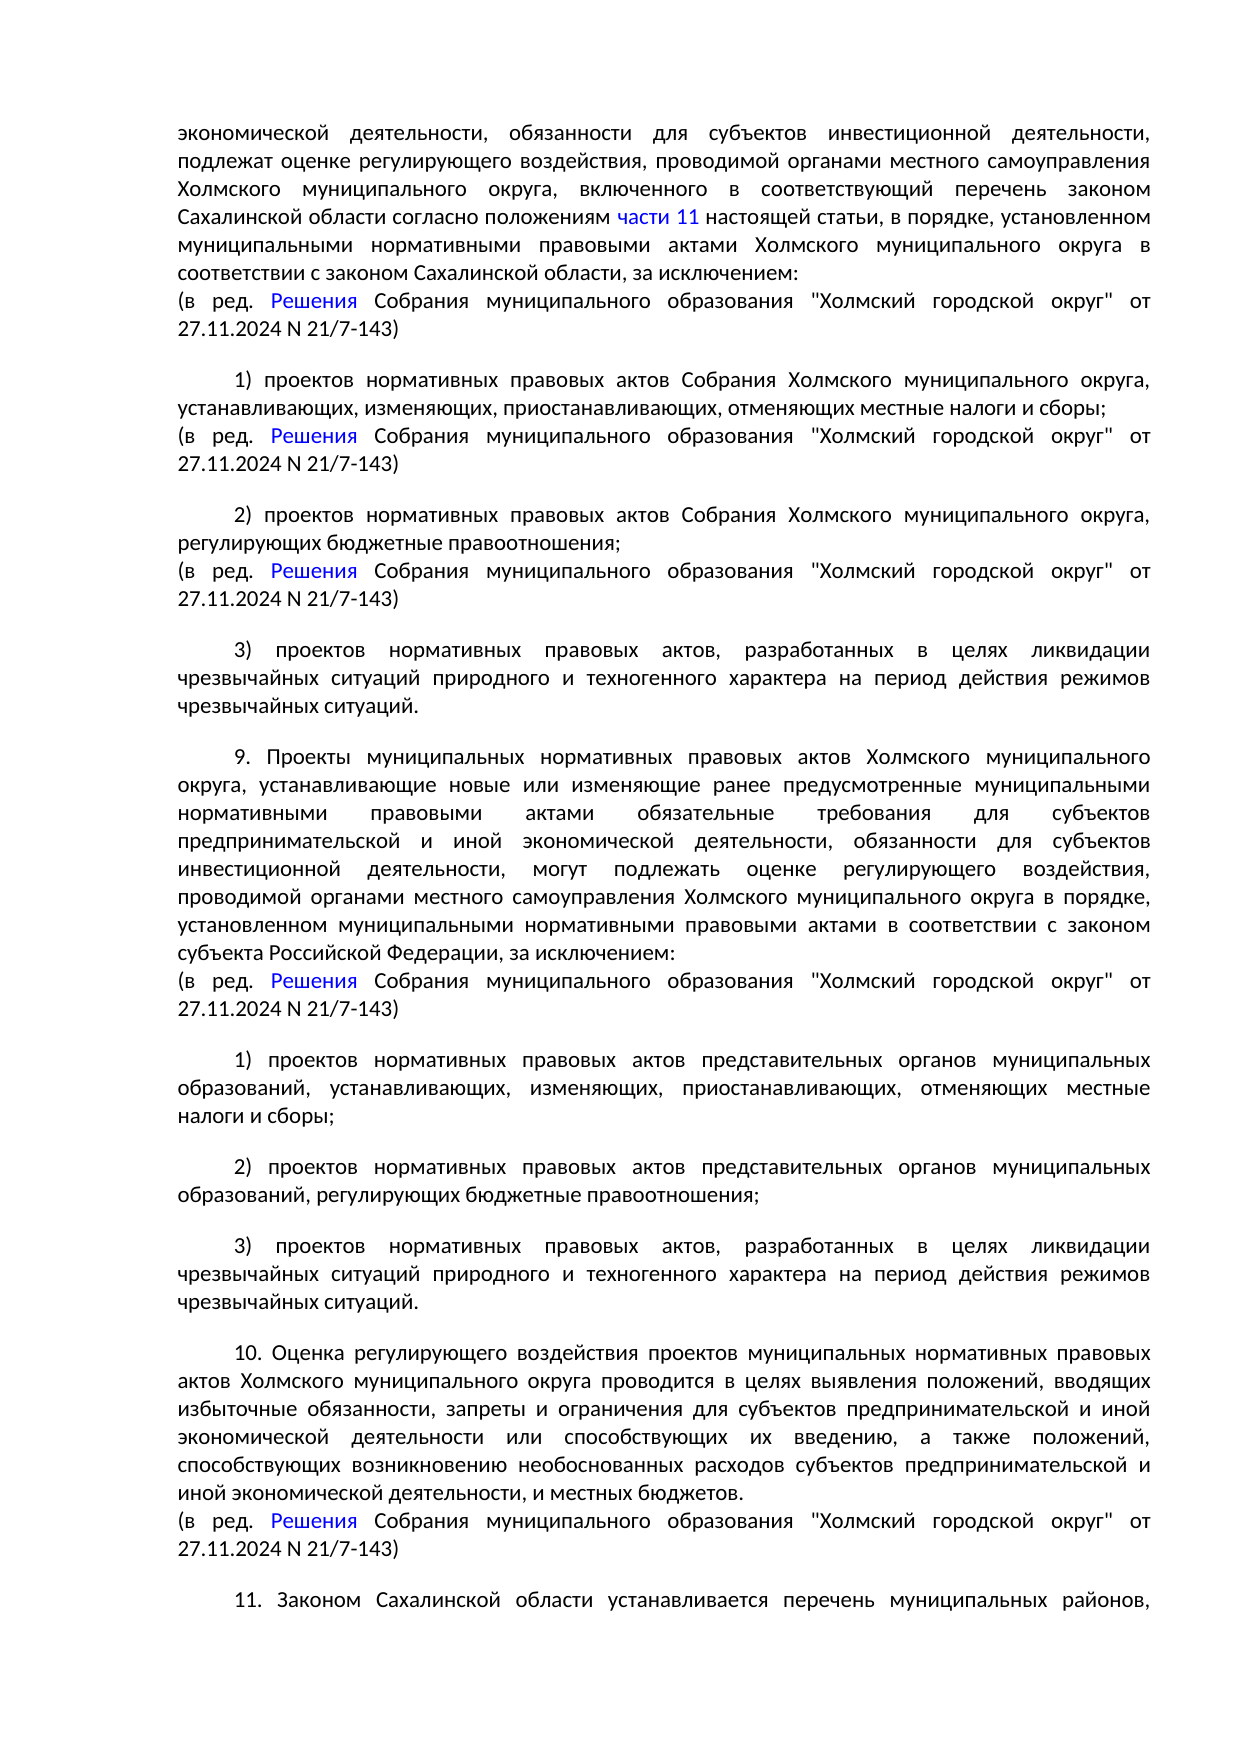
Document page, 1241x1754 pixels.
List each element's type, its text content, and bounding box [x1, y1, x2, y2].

text (в ред. Решения Собрания муниципального образования "Холмский городской округ" от 27.11.2024 N 21/7-143) [177, 556, 1152, 612]
text 9. Проекты муниципальных нормативных правовых актов Холмского муниципального округа, устанавливающие новые или изменяющие ранее предусмотренные муниципальными нормативными правовыми актами обязательные требования для субъектов предпринимательской и иной экономической деятельности, обязанности для субъектов инвестиционной деятельности, могут подлежать оценке регулирующего воздействия, проводимой органами местного самоуправления Холмского муниципального округа в порядке, установленном муниципальными нормативными правовыми актами в соответствии с законом субъекта Российской Федерации, за исключением: [177, 742, 1152, 966]
text 10. Оценка регулирующего воздействия проектов муниципальных нормативных правовых актов Холмского муниципального округа проводится в целях выявления положений, вводящих избыточные обязанности, запреты и ограничения для субъектов предпринимательской и иной экономической деятельности или способствующих их введению, а также положений, способствующих возникновению необоснованных расходов субъектов предпринимательской и иной экономической деятельности, и местных бюджетов. [177, 1338, 1152, 1506]
text 1) проектов нормативных правовых актов представительных органов муниципальных образований, устанавливающих, изменяющих, приостанавливающих, отменяющих местные налоги и сборы; [177, 1045, 1152, 1129]
text (в ред. Решения Собрания муниципального образования "Холмский городской округ" от 27.11.2024 N 21/7-143) [177, 421, 1152, 477]
text 3) проектов нормативных правовых актов, разработанных в целях ликвидации чрезвычайных ситуаций природного и техногенного характера на период действия режимов чрезвычайных ситуаций. [177, 635, 1152, 719]
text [177, 1585, 1152, 1613]
text 2) проектов нормативных правовых актов Собрания Холмского муниципального округа, регулирующих бюджетные правоотношения; [177, 500, 1152, 556]
text 2) проектов нормативных правовых актов представительных органов муниципальных образований, регулирующих бюджетные правоотношения; [177, 1152, 1152, 1208]
text (в ред. Решения Собрания муниципального образования "Холмский городской округ" от 27.11.2024 N 21/7-143) [177, 966, 1152, 1022]
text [177, 118, 1152, 286]
text (в ред. Решения Собрания муниципального образования "Холмский городской округ" от 27.11.2024 N 21/7-143) [177, 286, 1152, 342]
text (в ред. Решения Собрания муниципального образования "Холмский городской округ" от 27.11.2024 N 21/7-143) [177, 1506, 1152, 1562]
text 1) проектов нормативных правовых актов Собрания Холмского муниципального округа, устанавливающих, изменяющих, приостанавливающих, отменяющих местные налоги и сборы; [177, 365, 1152, 421]
text 3) проектов нормативных правовых актов, разработанных в целях ликвидации чрезвычайных ситуаций природного и техногенного характера на период действия режимов чрезвычайных ситуаций. [177, 1231, 1152, 1315]
